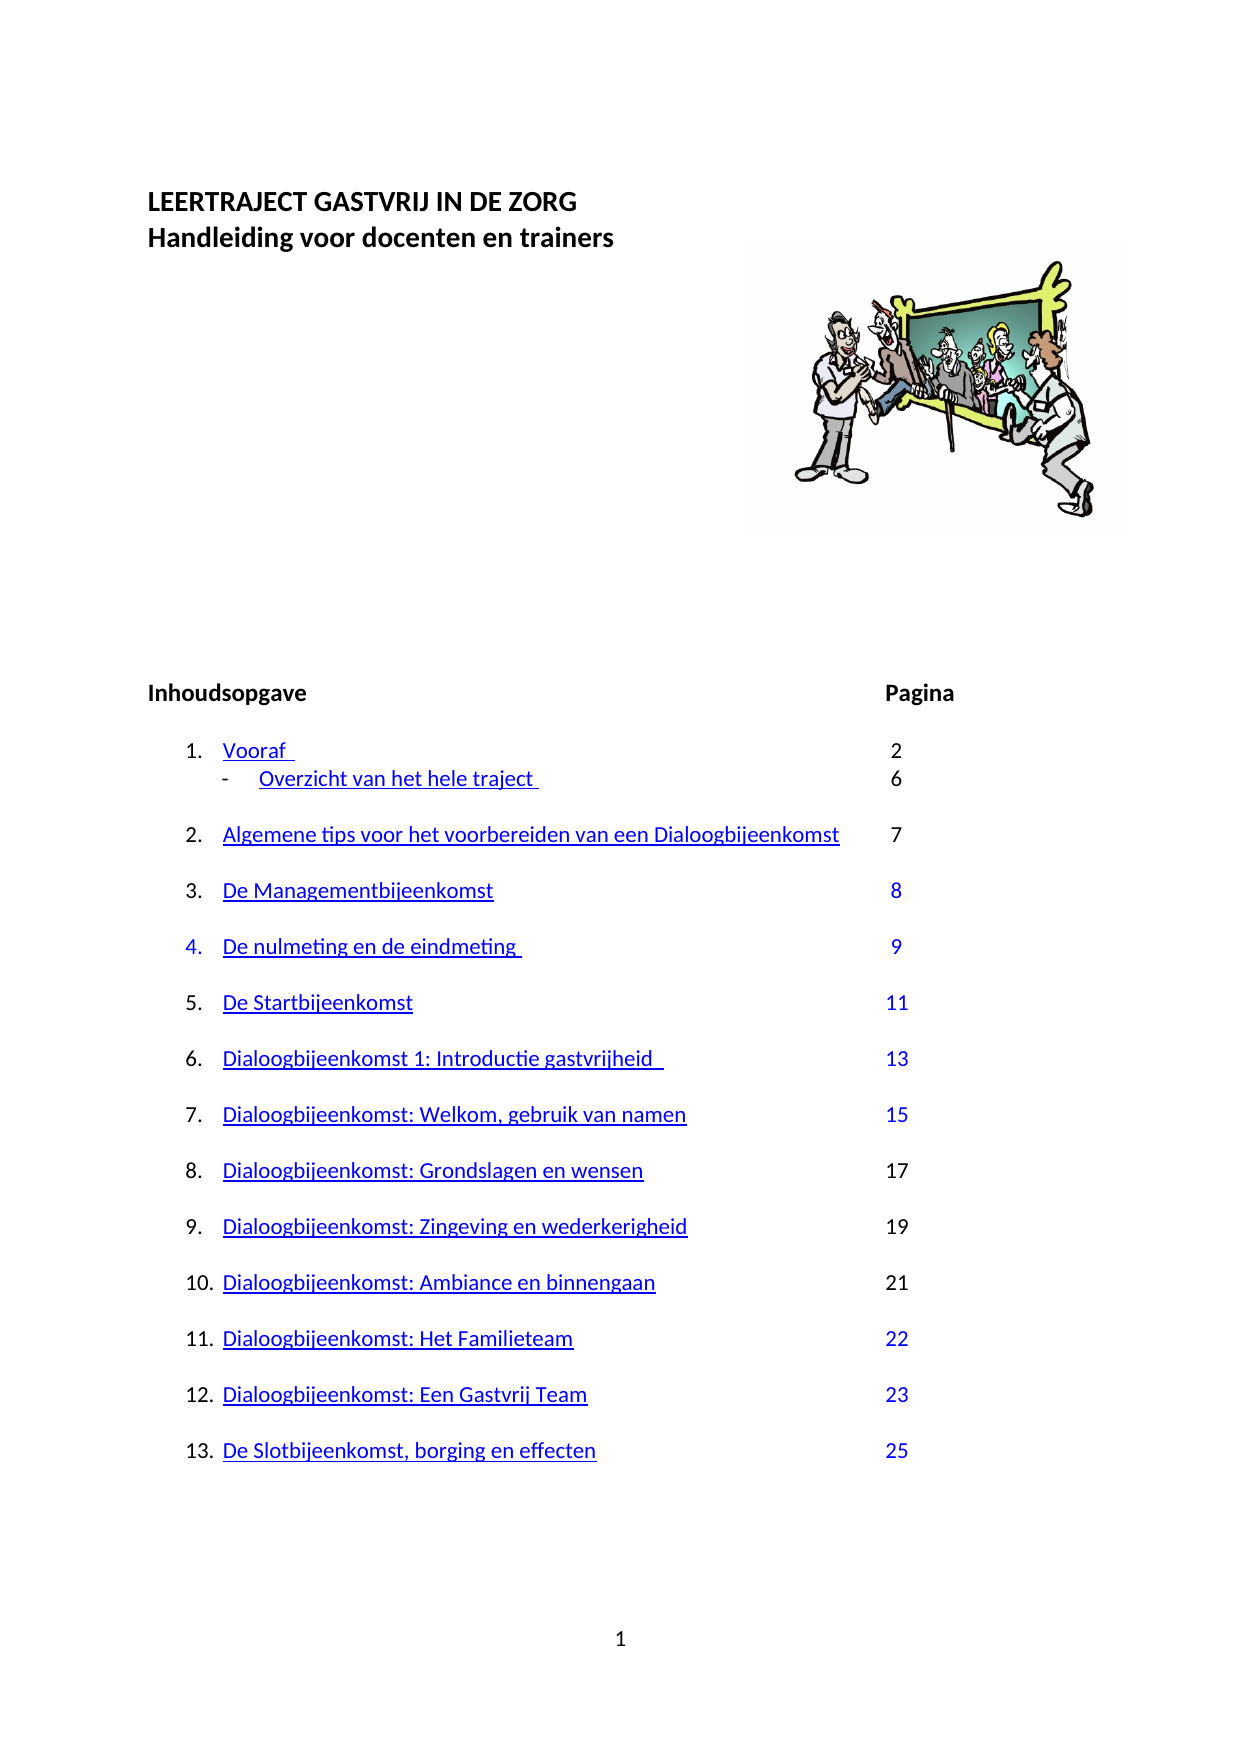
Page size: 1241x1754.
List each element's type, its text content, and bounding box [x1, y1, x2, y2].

text Handleiding voor docenten en trainers [148, 219, 1093, 254]
list De Startbijeenkomst 11 [185, 988, 1093, 1044]
list Dialoogbijeenkomst 1: Introductie gastvrijheid 13 [185, 1044, 1093, 1100]
list Dialoogbijeenkomst: Welkom, gebruik van namen 15 [185, 1100, 1093, 1156]
list Algemene tips voor het voorbereiden van een Dialoogbijeenkomst 7 [185, 820, 1093, 876]
picture [743, 240, 1127, 537]
list Dialoogbijeenkomst: Grondslagen en wensen 17 [185, 1156, 1093, 1184]
list Dialoogbijeenkomst: Het Familieteam 22 [185, 1324, 1093, 1380]
text Inhoudsopgave Pagina [148, 677, 1093, 708]
text LEERTRAJECT GASTVRIJ IN DE ZORG [148, 183, 1093, 219]
list Overzicht van het hele traject 6 [221, 764, 1093, 792]
list Dialoogbijeenkomst: Een Gastvrij Team 23 [185, 1380, 1093, 1436]
list De Managementbijeenkomst 8 [185, 876, 1093, 904]
list Vooraf 2 [185, 736, 1093, 764]
list Dialoogbijeenkomst: Zingeving en wederkerigheid 19 [185, 1212, 1093, 1268]
list De Slotbijeenkomst, borging en effecten 25 [185, 1436, 1093, 1464]
list Dialoogbijeenkomst: Ambiance en binnengaan 21 [185, 1268, 1093, 1324]
list De nulmeting en de eindmeting 9 [185, 932, 1093, 988]
